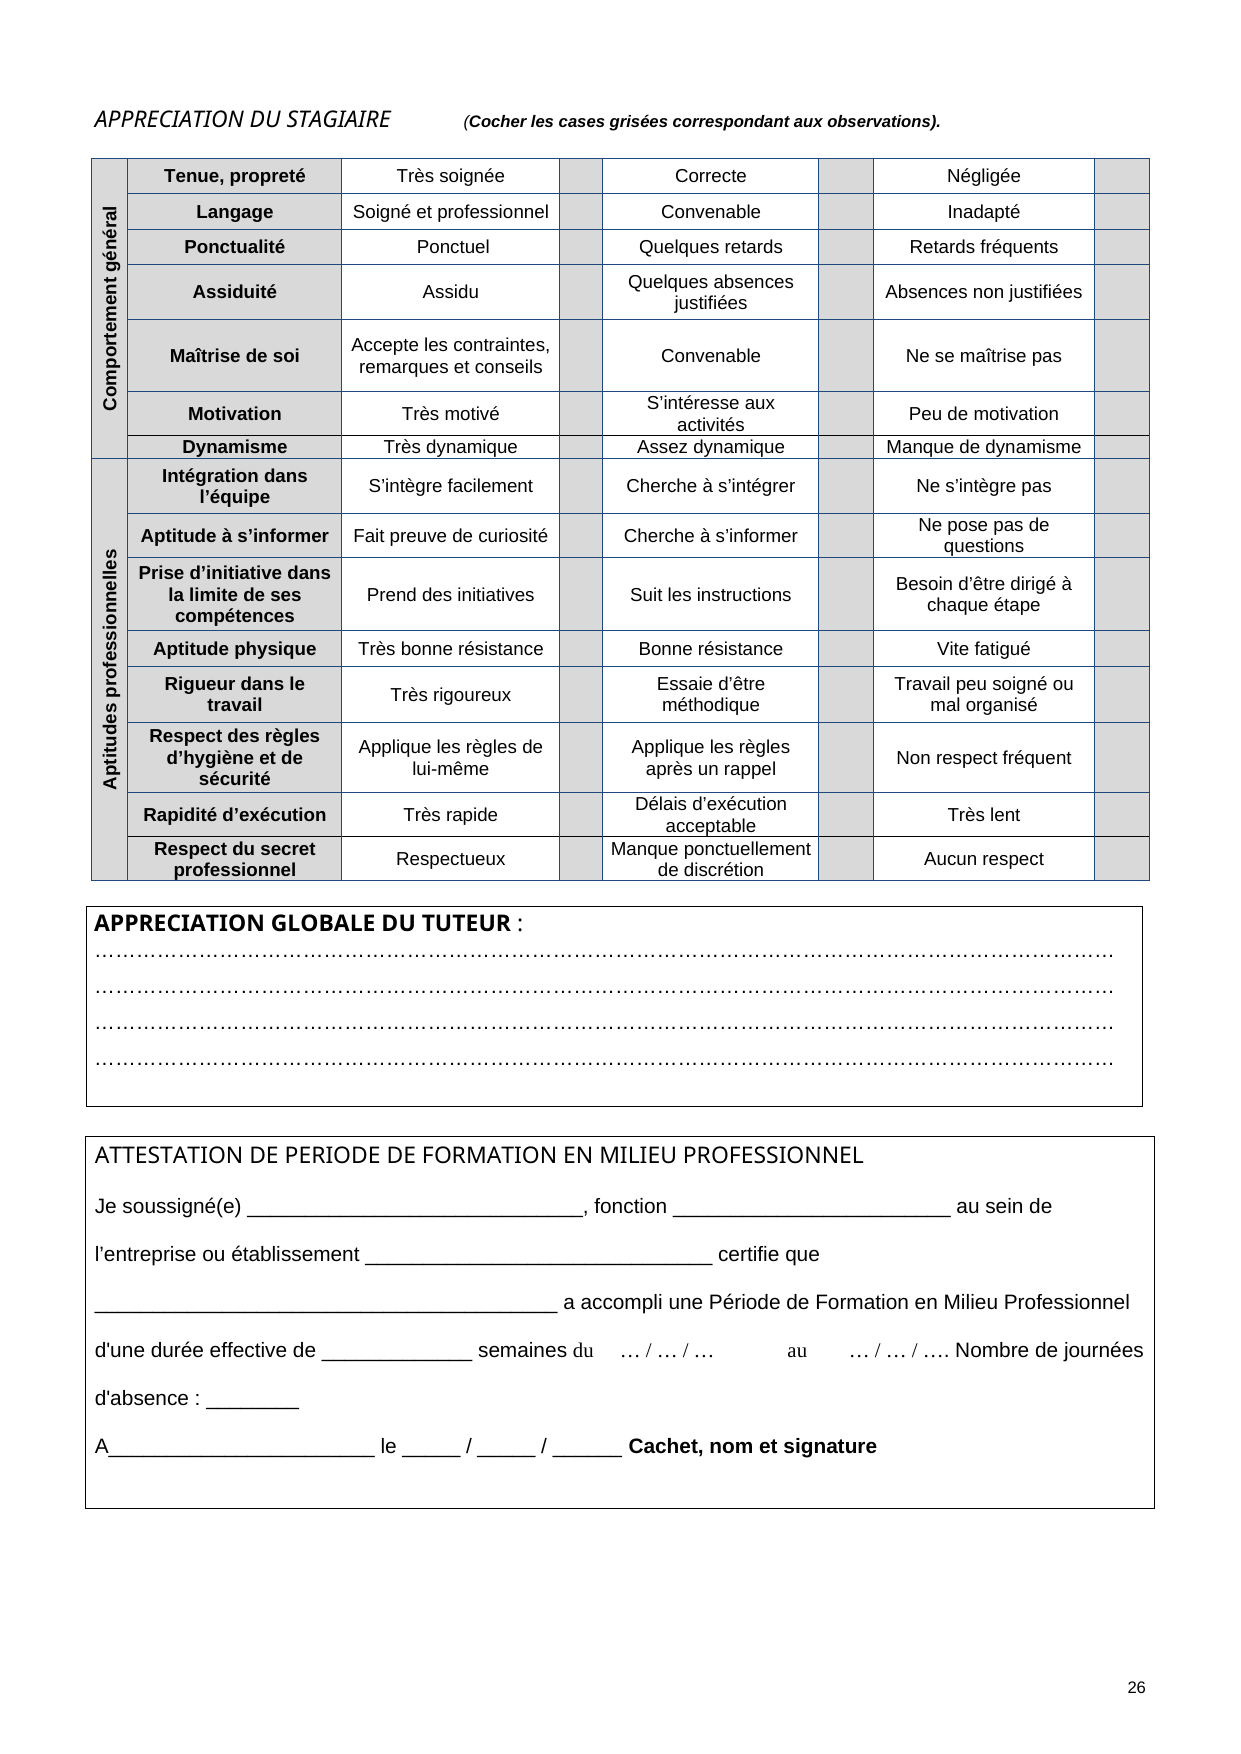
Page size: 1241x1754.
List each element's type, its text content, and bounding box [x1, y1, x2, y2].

table_cell Assez dynamique [603, 436, 818, 458]
table_header [1095, 159, 1149, 193]
table_cell [819, 320, 873, 391]
table_cell [560, 230, 602, 264]
table_cell [560, 667, 602, 722]
table_cell [819, 723, 873, 792]
table_cell Respect du secret professionnel [128, 837, 341, 880]
table_cell [819, 514, 873, 557]
table_cell Accepte les contraintes, remarques et conseils [342, 320, 559, 391]
table_cell Rigueur dans le travail [128, 667, 341, 722]
table_cell S’intéresse aux activités [603, 392, 818, 435]
table_cell [560, 265, 602, 319]
table_cell Aptitude physique [128, 631, 341, 666]
table_cell Bonne résistance [603, 631, 818, 666]
table_cell Intégration dans l’équipe [128, 459, 341, 513]
table_cell [560, 392, 602, 435]
table_cell Très motivé [342, 392, 559, 435]
table_cell Inadapté [874, 194, 1094, 229]
table_cell Très lent [874, 793, 1094, 836]
table_cell Fait preuve de curiosité [342, 514, 559, 557]
table_cell Aucun respect [874, 837, 1094, 880]
table_cell Cherche à s’intégrer [603, 459, 818, 513]
text APPRECIATION DU STAGIAIRE (Cocher les cases grisées correspondant aux observations). [94, 103, 1146, 134]
table_cell Travail peu soigné ou mal organisé [874, 667, 1094, 722]
table_cell Prise d’initiative dans la limite de ses compétences [128, 558, 341, 630]
table_cell [1095, 230, 1149, 264]
table_header [560, 159, 602, 193]
table_cell Applique les règles après un rappel [603, 723, 818, 792]
text ATTESTATION DE PERIODE DE FORMATION EN MILIEU PROFESSIONNEL [86, 1137, 1154, 1170]
table_cell [1095, 793, 1149, 836]
table_cell Respectueux [342, 837, 559, 880]
table_cell Applique les règles de lui-même [342, 723, 559, 792]
table_cell [819, 392, 873, 435]
table_cell Aptitude à s’informer [128, 514, 341, 557]
table_cell [1095, 392, 1149, 435]
table_cell Ponctualité [128, 230, 341, 264]
table_cell [1095, 723, 1149, 792]
table_cell Convenable [603, 320, 818, 391]
table_cell [560, 459, 602, 513]
table_cell [1095, 320, 1149, 391]
table_cell Très rigoureux [342, 667, 559, 722]
table_cell [1095, 667, 1149, 722]
table_cell Rapidité d’exécution [128, 793, 341, 836]
table_cell Assiduité [128, 265, 341, 319]
table_header Comportement général [92, 159, 127, 458]
table_cell [560, 631, 602, 666]
table_cell Aptitudes professionnelles [92, 459, 127, 880]
table_cell [1095, 436, 1149, 458]
table_cell [560, 558, 602, 630]
table_cell Ne s’intègre pas [874, 459, 1094, 513]
table_cell Maîtrise de soi [128, 320, 341, 391]
table_cell [560, 514, 602, 557]
table_cell [560, 436, 602, 458]
table_cell [819, 558, 873, 630]
table_header Correcte [603, 159, 818, 193]
table_header Très soignée [342, 159, 559, 193]
table_cell Retards fréquents [874, 230, 1094, 264]
table_cell [819, 631, 873, 666]
table_cell Délais d’exécution acceptable [603, 793, 818, 836]
table_cell Manque ponctuellement de discrétion [603, 837, 818, 880]
table_cell [560, 194, 602, 229]
table_cell Manque de dynamisme [874, 436, 1094, 458]
table_cell [1095, 837, 1149, 880]
table_header Négligée [874, 159, 1094, 193]
table_cell Essaie d’être méthodique [603, 667, 818, 722]
table_cell Suit les instructions [603, 558, 818, 630]
table_cell [819, 837, 873, 880]
table_cell Peu de motivation [874, 392, 1094, 435]
table_cell Soigné et professionnel [342, 194, 559, 229]
table_cell [819, 230, 873, 264]
table_cell Cherche à s’informer [603, 514, 818, 557]
table_cell [819, 667, 873, 722]
table_cell Absences non justifiées [874, 265, 1094, 319]
table_cell Langage [128, 194, 341, 229]
table_header [819, 159, 873, 193]
table_cell [819, 459, 873, 513]
text A_______________________ le _____ / _____ / ______ Cachet, nom et signature [86, 1431, 1154, 1458]
table_cell Ponctuel [342, 230, 559, 264]
table_cell [560, 793, 602, 836]
table_cell Non respect fréquent [874, 723, 1094, 792]
table_cell Dynamisme [128, 436, 341, 458]
table_cell [819, 436, 873, 458]
table_cell [560, 320, 602, 391]
table_cell Ne pose pas de questions [874, 514, 1094, 557]
table_cell [560, 723, 602, 792]
table_cell Très dynamique [342, 436, 559, 458]
table_cell Convenable [603, 194, 818, 229]
table_cell [1095, 194, 1149, 229]
table_cell [1095, 459, 1149, 513]
table_cell [560, 837, 602, 880]
table_cell Prend des initiatives [342, 558, 559, 630]
table_cell [819, 265, 873, 319]
table_cell [1095, 265, 1149, 319]
table_cell Besoin d’être dirigé à chaque étape [874, 558, 1094, 630]
table_cell Respect des règles d’hygiène et de sécurité [128, 723, 341, 792]
table_cell Ne se maîtrise pas [874, 320, 1094, 391]
text Je soussigné(e) _____________________________, fonction ________________________ au sein de l’entreprise ou établissement ______________________________ certifie que ________________________________________ a accompli une Période de Formation en Milieu Professionnel d'une durée effective de _____________ semaines du … / … / … au … / … / …. Nombre de journées d'absence : ________ [94, 1194, 1146, 1410]
table_cell Assidu [342, 265, 559, 319]
table_cell [1095, 514, 1149, 557]
table_cell [819, 194, 873, 229]
table_cell [819, 793, 873, 836]
table_cell Quelques retards [603, 230, 818, 264]
table_cell [1095, 631, 1149, 666]
table_cell Très bonne résistance [342, 631, 559, 666]
table_cell Vite fatigué [874, 631, 1094, 666]
table_cell [1095, 558, 1149, 630]
table_cell Motivation [128, 392, 341, 435]
table_cell S’intègre facilement [342, 459, 559, 513]
table_cell Quelques absences justifiées [603, 265, 818, 319]
table_header Tenue, propreté [128, 159, 341, 193]
table_cell Très rapide [342, 793, 559, 836]
table_header APPRECIATION GLOBALE DU TUTEUR : ………………………………………………………………………………………………………………………………… ………………………………………………………………………………………………………………………………… ………………………………………………………………………………………………………………………………… ………………………………………………………………………………………………………………………………… [87, 907, 1142, 1106]
